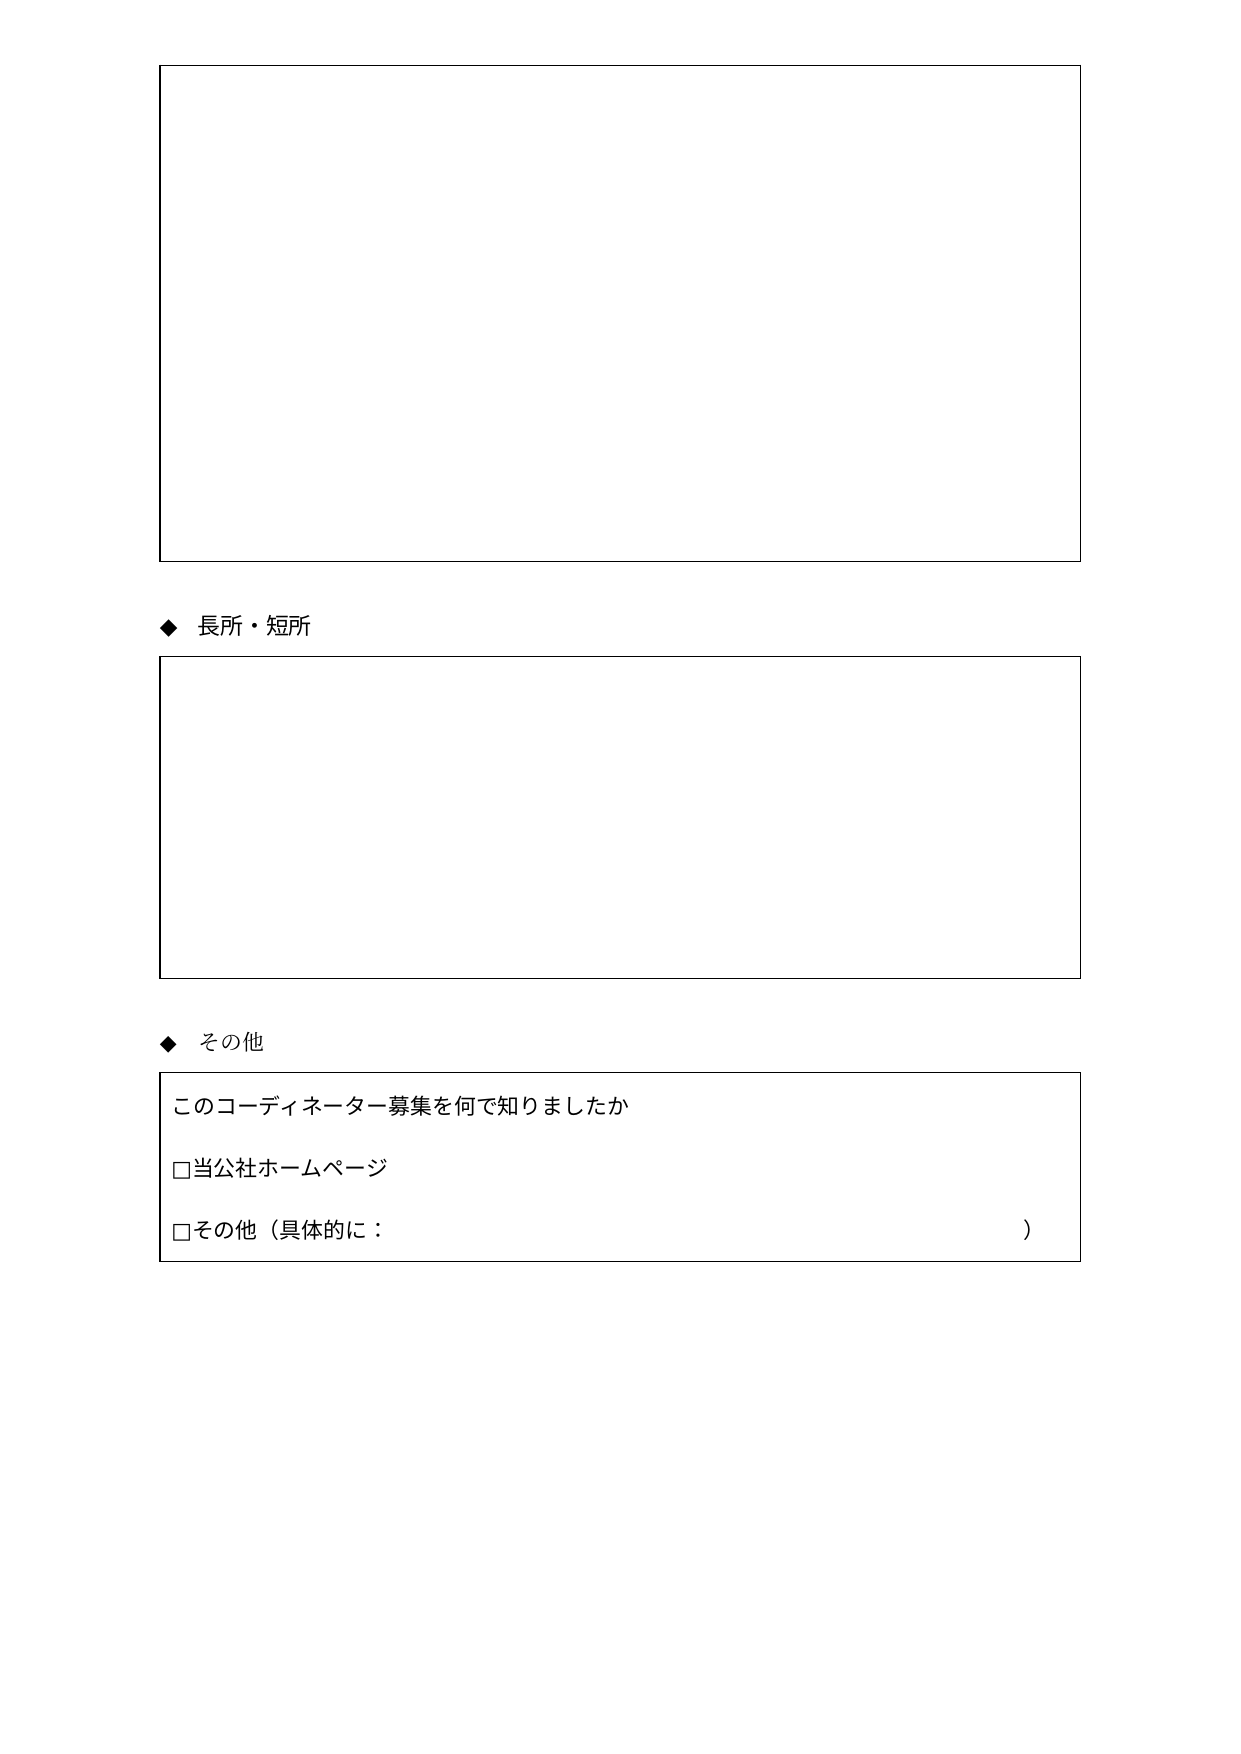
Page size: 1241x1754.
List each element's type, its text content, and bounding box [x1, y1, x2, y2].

table_header [161, 66, 1080, 561]
text ◆ その他 [159, 1010, 1081, 1072]
table_header このコーディネーター募集を何で知りましたか □当公社ホームページ □その他（具体的に： ） [161, 1073, 1080, 1261]
list 長所・短所 [159, 593, 1081, 656]
table_header [161, 657, 1080, 977]
